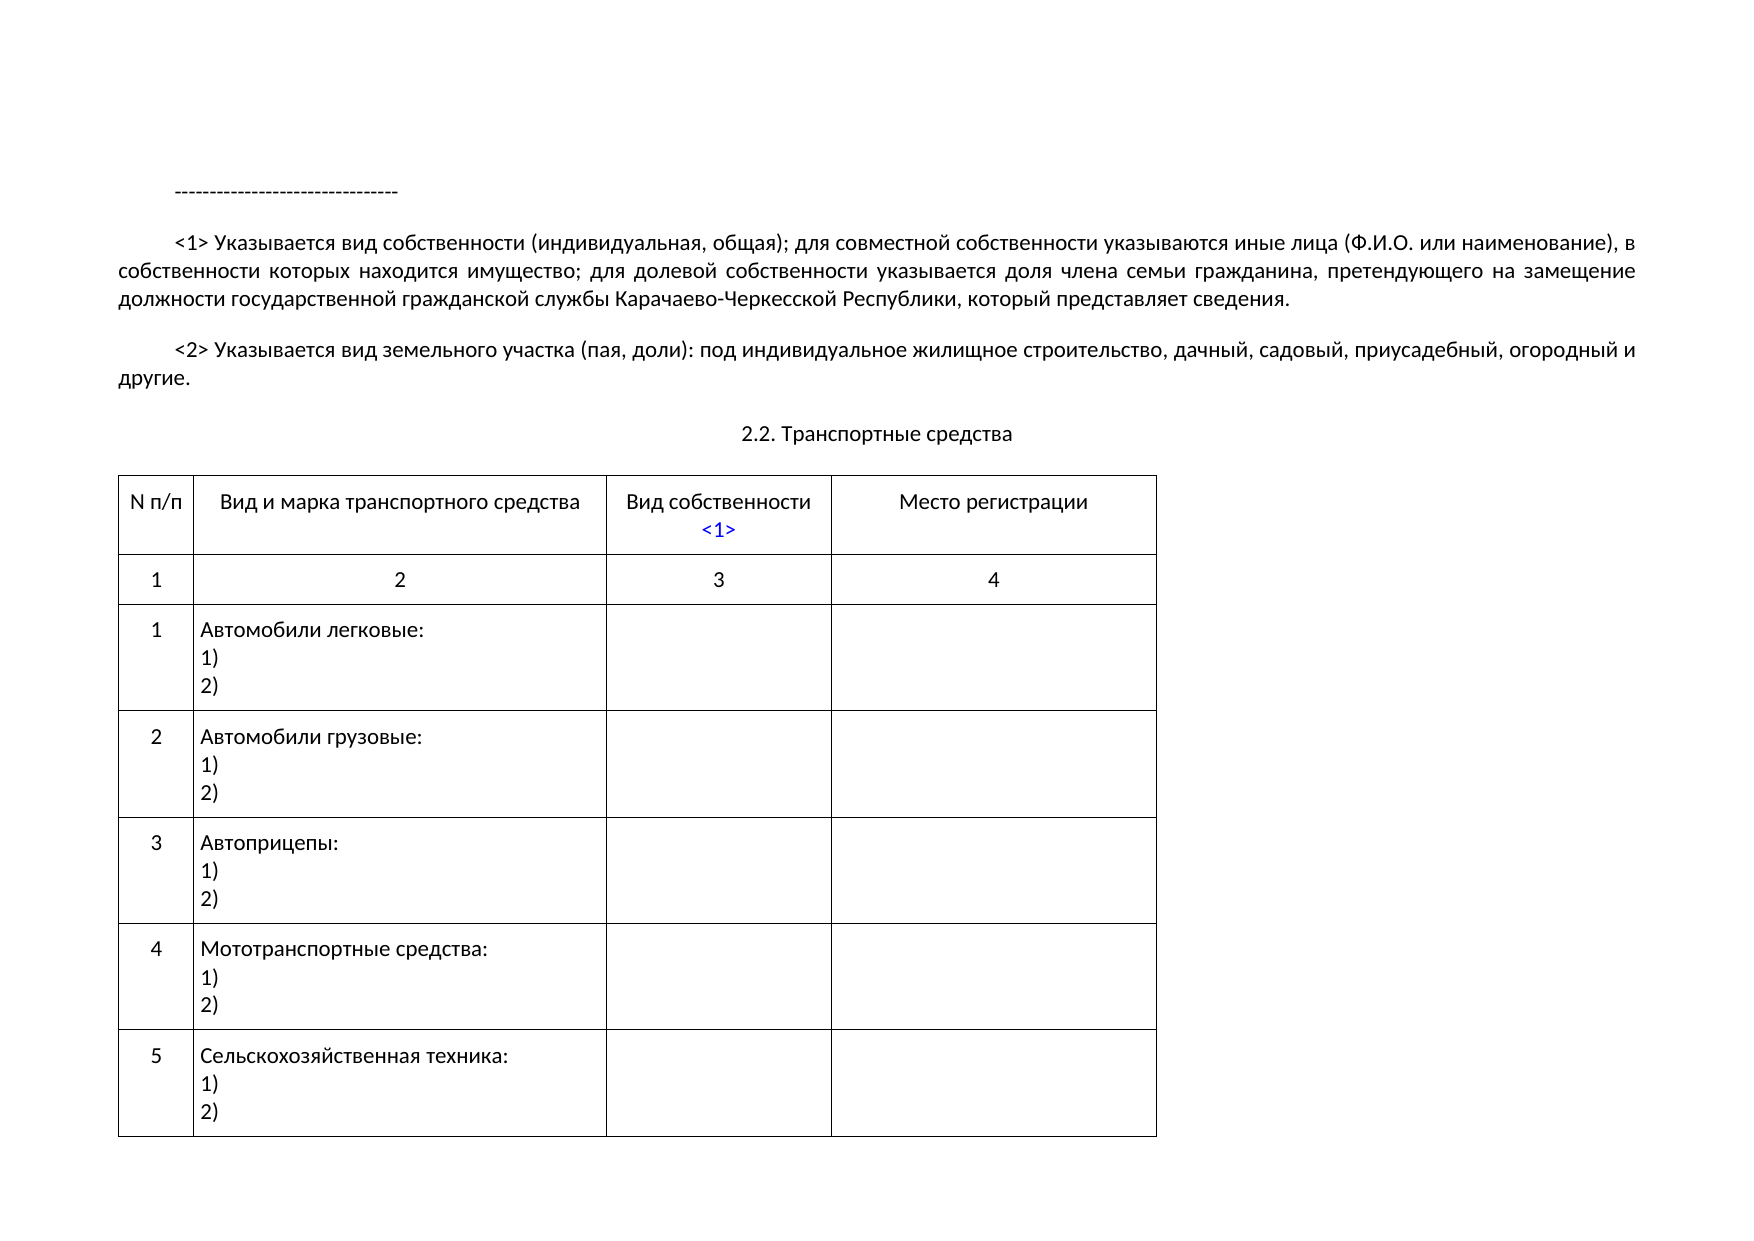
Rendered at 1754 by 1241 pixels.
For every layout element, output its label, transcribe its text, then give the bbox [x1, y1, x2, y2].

table_cell 2 [194, 555, 606, 604]
table_cell [607, 605, 831, 710]
table_cell 1 [119, 605, 193, 710]
text 2.2. Транспортные средства [118, 419, 1636, 447]
table_header Вид собственности <1> [607, 476, 831, 553]
table_cell 2 [119, 711, 193, 817]
table_cell 1 [119, 555, 193, 604]
text -------------------------------- [118, 177, 1636, 205]
table_cell [607, 1030, 831, 1136]
table_cell [607, 924, 831, 1029]
table_cell [832, 711, 1156, 817]
table_cell 5 [119, 1030, 193, 1136]
table_cell [832, 1030, 1156, 1136]
table_cell Автомобили грузовые: 1) 2) [194, 711, 606, 817]
table_cell 3 [119, 818, 193, 923]
table_cell 4 [832, 555, 1156, 604]
text <1> Указывается вид собственности (индивидуальная, общая); для совместной собственности указываются иные лица (Ф.И.О. или наименование), в собственности которых находится имущество; для долевой собственности указывается доля члена семьи гражданина, претендующего на замещение должности государственной гражданской службы Карачаево-Черкесской Республики, который представляет сведения. [118, 228, 1636, 312]
table_cell [832, 818, 1156, 923]
table_cell 4 [119, 924, 193, 1029]
table_header Место регистрации [832, 476, 1156, 553]
table_cell Мототранспортные средства: 1) 2) [194, 924, 606, 1029]
table_header N п/п [119, 476, 193, 553]
text <2> Указывается вид земельного участка (пая, доли): под индивидуальное жилищное строительство, дачный, садовый, приусадебный, огородный и другие. [118, 335, 1636, 391]
table_cell Сельскохозяйственная техника: 1) 2) [194, 1030, 606, 1136]
table_cell [832, 924, 1156, 1029]
table_header Вид и марка транспортного средства [194, 476, 606, 553]
table_cell [607, 818, 831, 923]
table_cell 3 [607, 555, 831, 604]
table_cell Автомобили легковые: 1) 2) [194, 605, 606, 710]
table_cell Автоприцепы: 1) 2) [194, 818, 606, 923]
table_cell [607, 711, 831, 817]
table_cell [832, 605, 1156, 710]
